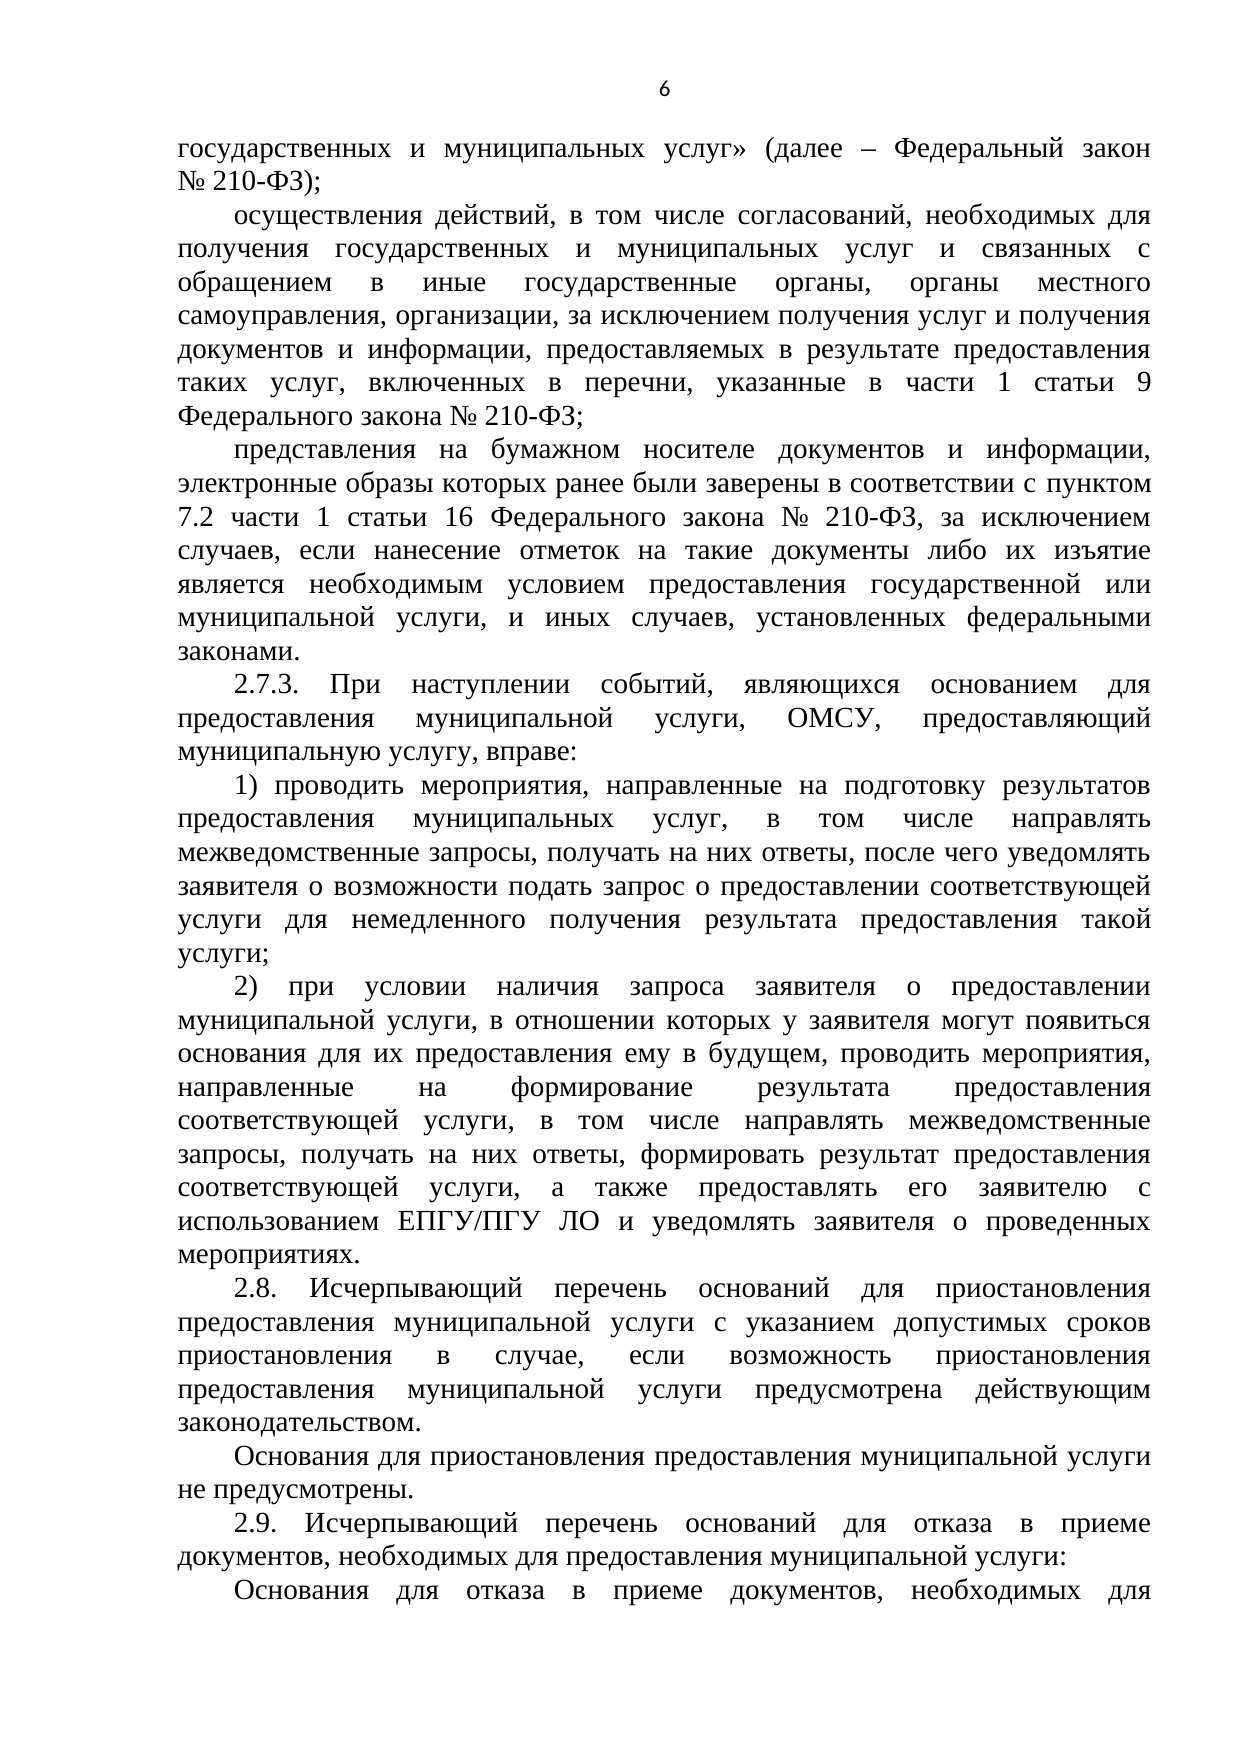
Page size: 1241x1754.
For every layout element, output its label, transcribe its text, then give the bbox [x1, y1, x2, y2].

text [177, 130, 1152, 197]
text осуществления действий, в том числе согласований, необходимых для получения государственных и муниципальных услуг и связанных с обращением в иные государственные органы, органы местного самоуправления, организации, за исключением получения услуг и получения документов и информации, предоставляемых в результате предоставления таких услуг, включенных в перечни, указанные в части 1 статьи 9 Федерального закона № 210-ФЗ; [177, 197, 1152, 432]
text 2.8. Исчерпывающий перечень оснований для приостановления предоставления муниципальной услуги с указанием допустимых сроков приостановления в случае, если возможность приостановления предоставления муниципальной услуги предусмотрена действующим законодательством. [177, 1270, 1152, 1438]
text 2) при условии наличия запроса заявителя о предоставлении муниципальной услуги, в отношении которых у заявителя могут появиться основания для их предоставления ему в будущем, проводить мероприятия, направленные на формирование результата предоставления соответствующей услуги, в том числе направлять межведомственные запросы, получать на них ответы, формировать результат предоставления соответствующей услуги, а также предоставлять его заявителю с использованием ЕПГУ/ПГУ ЛО и уведомлять заявителя о проведенных мероприятиях. [177, 968, 1152, 1270]
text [177, 1572, 1152, 1606]
text 1) проводить мероприятия, направленные на подготовку результатов предоставления муниципальных услуг, в том числе направлять межведомственные запросы, получать на них ответы, после чего уведомлять заявителя о возможности подать запрос о предоставлении соответствующей услуги для немедленного получения результата предоставления такой услуги; [177, 767, 1152, 968]
text 2.9. Исчерпывающий перечень оснований для отказа в приеме документов, необходимых для предоставления муниципальной услуги: [177, 1505, 1152, 1572]
text Основания для приостановления предоставления муниципальной услуги не предусмотрены. [177, 1438, 1152, 1505]
text представления на бумажном носителе документов и информации, электронные образы которых ранее были заверены в соответствии с пунктом 7.2 части 1 статьи 16 Федерального закона № 210-ФЗ, за исключением случаев, если нанесение отметок на такие документы либо их изъятие является необходимым условием предоставления государственной или муниципальной услуги, и иных случаев, установленных федеральными законами. [177, 432, 1152, 666]
text 2.7.3. При наступлении событий, являющихся основанием для предоставления муниципальной услуги, ОМСУ, предоставляющий муниципальную услугу, вправе: [177, 666, 1152, 767]
